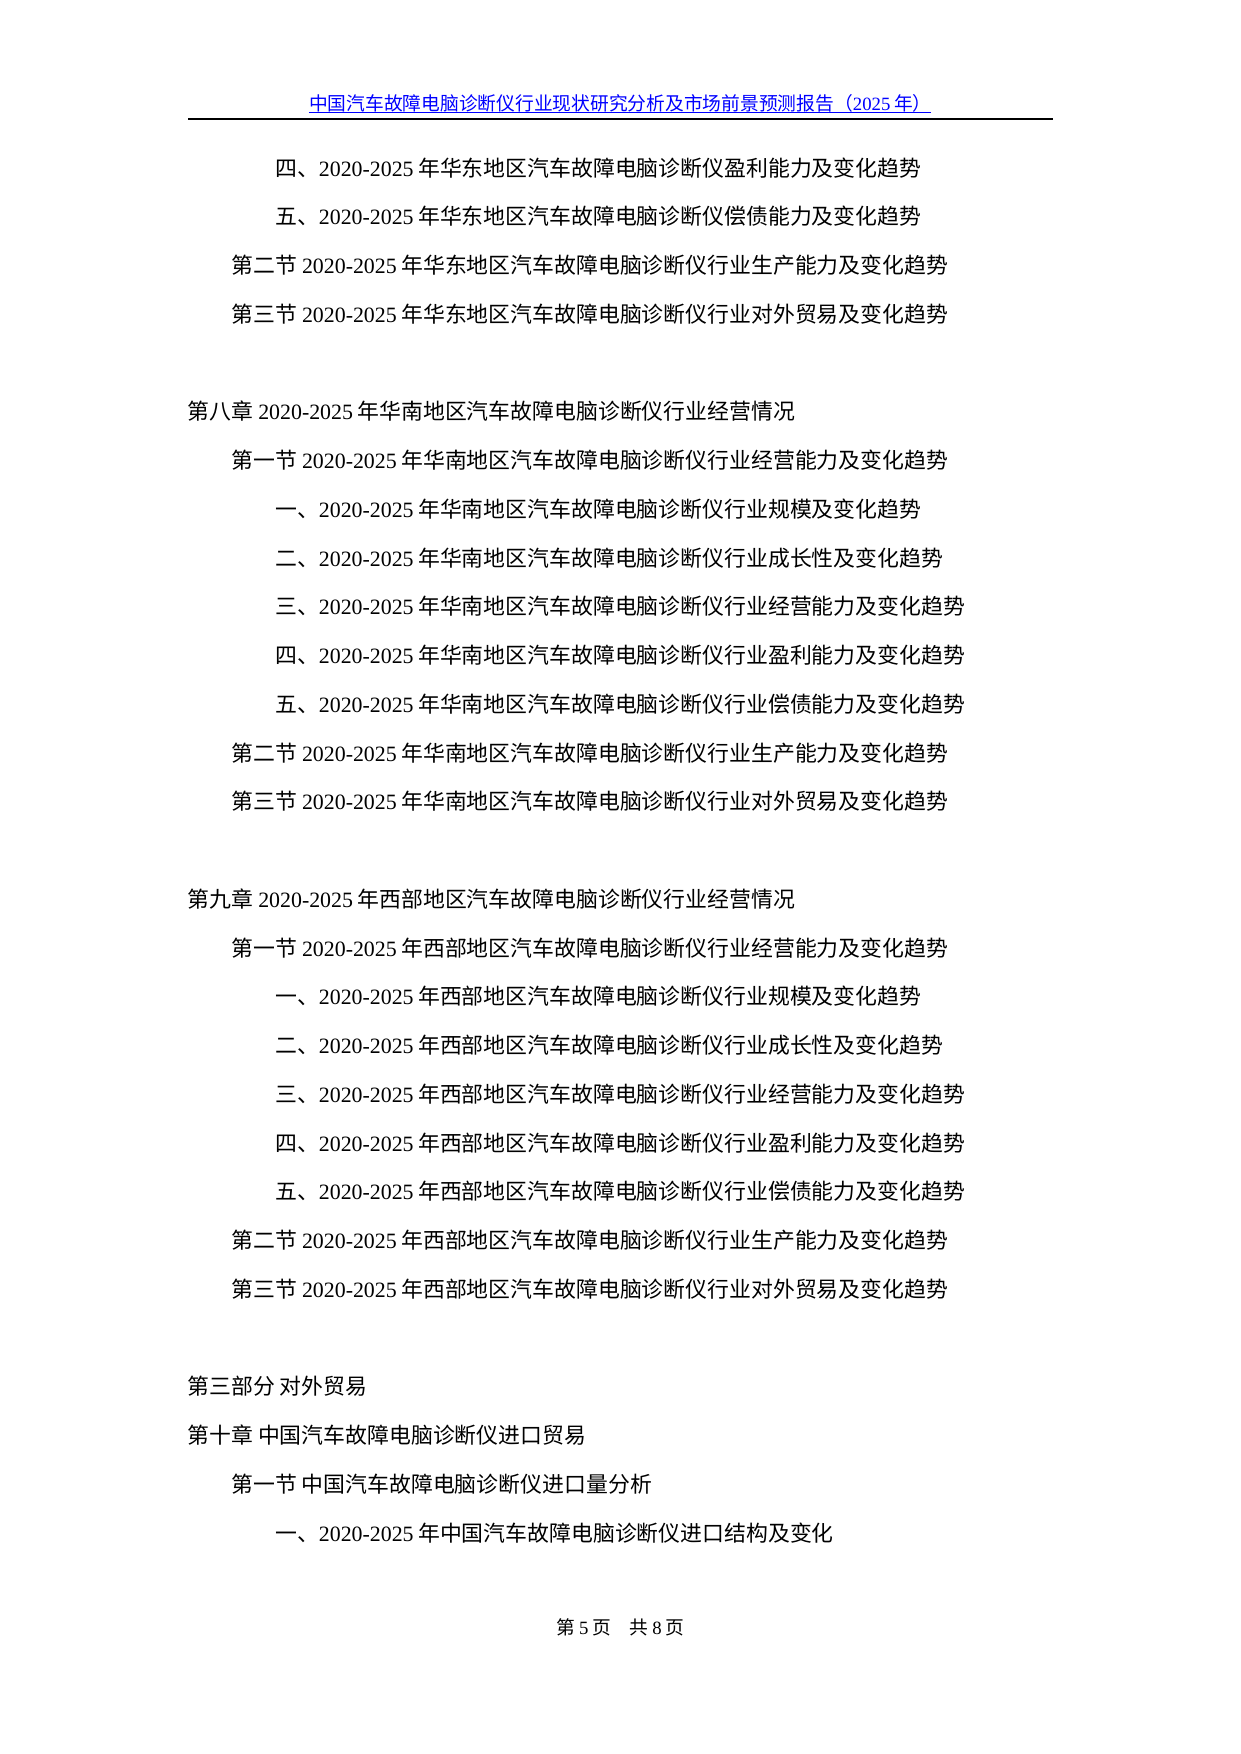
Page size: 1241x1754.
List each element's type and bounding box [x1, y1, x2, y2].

text [187, 150, 1053, 1548]
